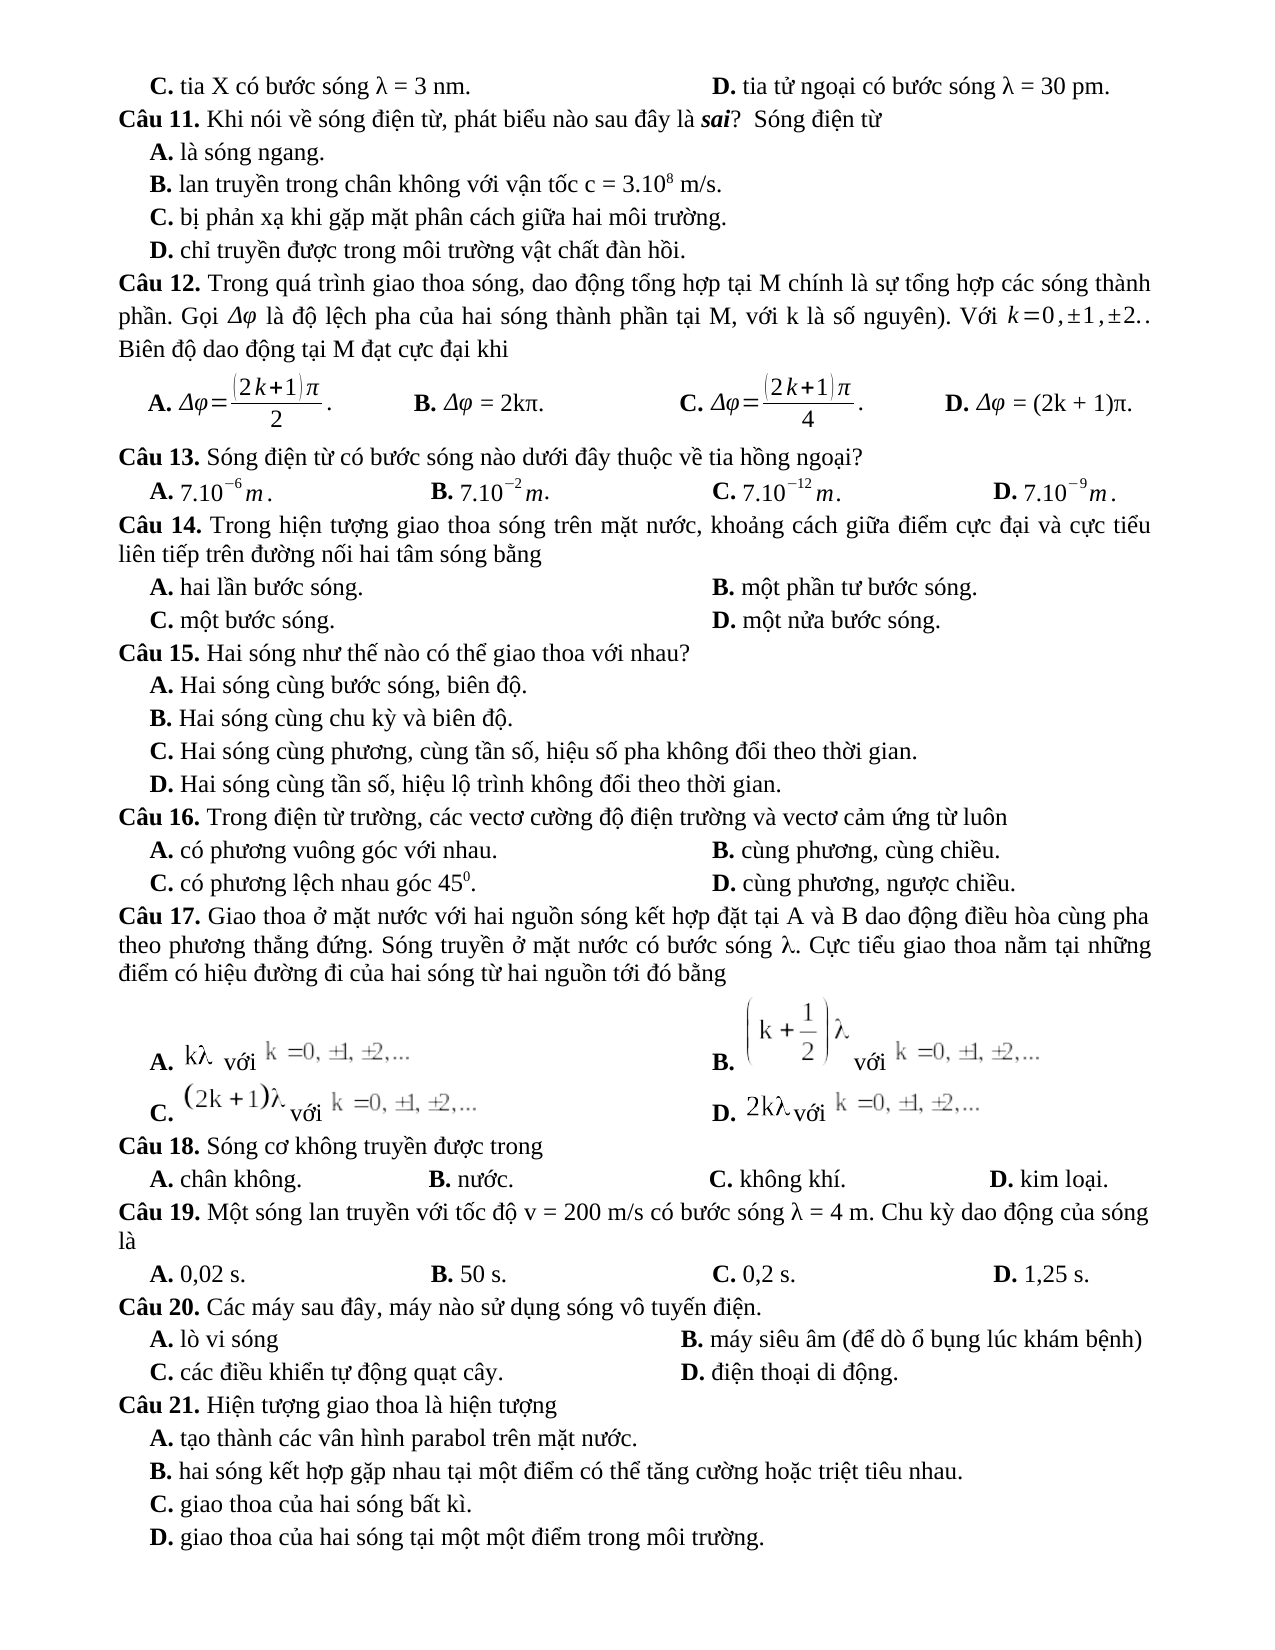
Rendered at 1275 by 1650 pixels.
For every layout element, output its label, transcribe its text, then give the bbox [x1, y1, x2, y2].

text A. có phương vuông góc với nhau. B. cùng phương, cùng chiều. [118, 835, 1152, 864]
text Câu 11. Khi nói về sóng điện từ, phát biểu nào sau đây là sai? Sóng điện từ [118, 104, 1152, 132]
text A. 0,02 s. B. 50 s. C. 0,2 s. D. 1,25 s. [118, 1259, 1152, 1287]
text C. một bước sóng. D. một nửa bước sóng. [118, 605, 1152, 633]
text C. có phương lệch nhau góc 450. D. cùng phương, ngược chiều. [118, 868, 1152, 897]
text C. với D. với [118, 1080, 1152, 1127]
text Câu 14. Trong hiện tượng giao thoa sóng trên mặt nước, khoảng cách giữa điểm cực đại và cực tiểu liên tiếp trên đường nối hai tâm sóng bằng [118, 510, 1152, 568]
text A. B. . C. D. [118, 475, 1152, 506]
text Câu 19. Một sóng lan truyền với tốc độ v = 200 m/s có bước sóng λ = 4 m. Chu kỳ dao động của sóng là [118, 1197, 1152, 1254]
text Câu 18. Sóng cơ không truyền được trong [118, 1131, 1152, 1160]
text Câu 12. Trong quá trình giao thoa sóng, dao động tổng hợp tại M chính là sự tổng hợp các sóng thành phần. Gọi là độ lệch pha của hai sóng thành phần tại M, với k là số nguyên). Với Biên độ dao động tại M đạt cực đại khi [118, 268, 1152, 363]
text A. với B. với [118, 991, 1152, 1076]
text Câu 16. Trong điện từ trường, các vectơ cường độ điện trường và vectơ cảm ứng từ luôn [118, 802, 1152, 831]
text A. B. = 2kπ. C. D. = (2k + 1)π. [148, 372, 1152, 433]
text C. giao thoa của hai sóng bất kì. [118, 1489, 1152, 1518]
text Câu 21. Hiện tượng giao thoa là hiện tượng [118, 1390, 1152, 1419]
text B. lan truyền trong chân không với vận tốc c = 3.108 m/s. [118, 169, 1152, 198]
text B. hai sóng kết hợp gặp nhau tại một điểm có thể tăng cường hoặc triệt tiêu nhau. [118, 1456, 1152, 1485]
text C. Hai sóng cùng phương, cùng tần số, hiệu số pha không đổi theo thời gian. [118, 736, 1152, 765]
text D. chỉ truyền được trong môi trường vật chất đàn hồi. [118, 235, 1152, 264]
text A. chân không. B. nước. C. không khí. D. kim loại. [118, 1164, 1152, 1193]
text C. tia X có bước sóng λ = 3 nm. D. tia tử ngoại có bước sóng λ = 30 pm. [118, 71, 1152, 99]
text A. hai lần bước sóng. B. một phần tư bước sóng. [118, 572, 1152, 601]
text D. giao thoa của hai sóng tại một một điểm trong môi trường. [118, 1522, 1152, 1551]
text A. Hai sóng cùng bước sóng, biên độ. [118, 671, 1152, 699]
text Câu 13. Sóng điện từ có bước sóng nào dưới đây thuộc về tia hồng ngoại? [118, 442, 1152, 471]
text Câu 17. Giao thoa ở mặt nước với hai nguồn sóng kết hợp đặt tại A và B dao động điều hòa cùng pha theo phương thẳng đứng. Sóng truyền ở mặt nước có bước sóng . Cực tiểu giao thoa nằm tại những điểm có hiệu đường đi của hai sóng từ hai nguồn tới đó bằng [118, 901, 1152, 987]
text A. là sóng ngang. [118, 137, 1152, 165]
text A. lò vi sóng B. máy siêu âm (để dò ổ bụng lúc khám bệnh) [118, 1324, 1152, 1353]
text A. tạo thành các vân hình parabol trên mặt nước. [118, 1423, 1152, 1452]
text D. Hai sóng cùng tần số, hiệu lộ trình không đổi theo thời gian. [118, 769, 1152, 798]
text B. Hai sóng cùng chu kỳ và biên độ. [118, 703, 1152, 732]
text Câu 15. Hai sóng như thế nào có thể giao thoa với nhau? [118, 638, 1152, 666]
text C. các điều khiển tự động quạt cây. D. điện thoại di động. [118, 1357, 1152, 1386]
text C. bị phản xạ khi gặp mặt phân cách giữa hai môi trường. [118, 202, 1152, 231]
text Câu 20. Các máy sau đây, máy nào sử dụng sóng vô tuyến điện. [118, 1292, 1152, 1320]
